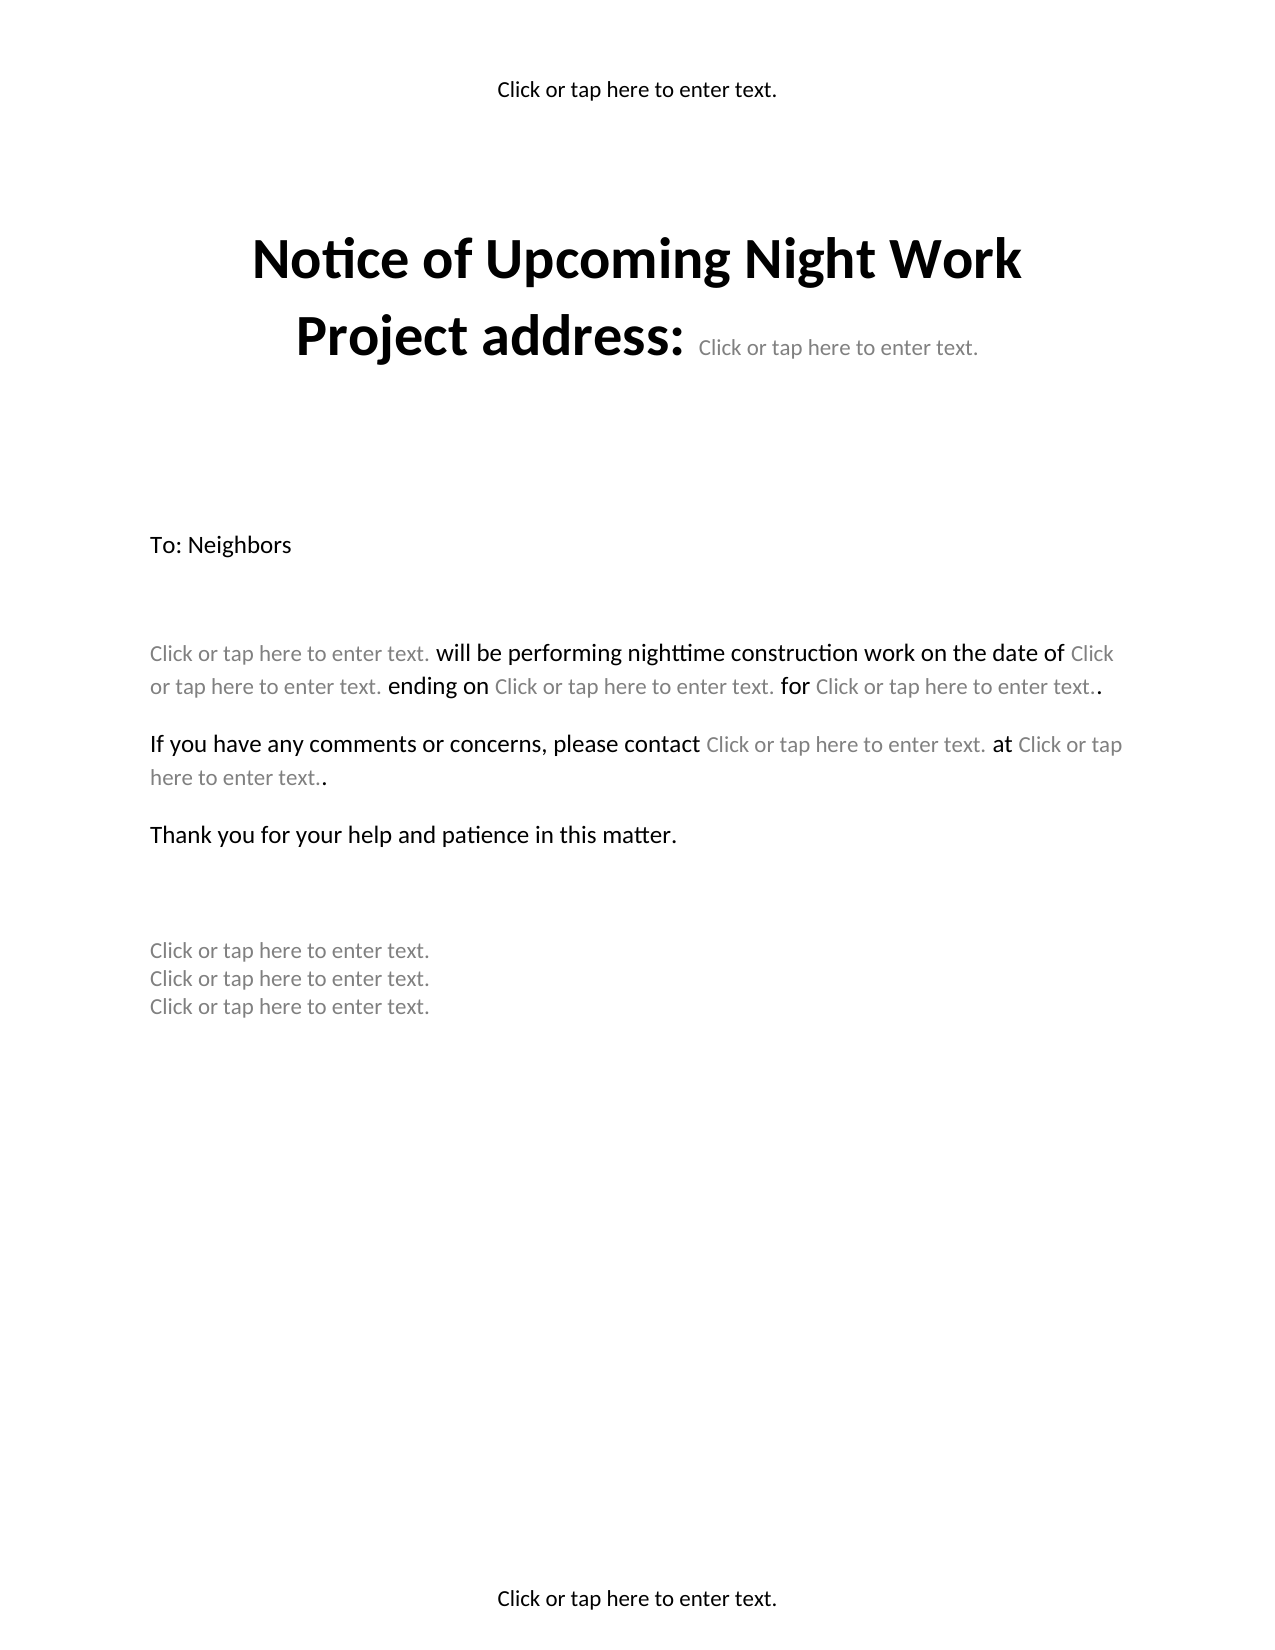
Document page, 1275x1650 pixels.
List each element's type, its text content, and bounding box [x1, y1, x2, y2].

text will be performing nighttime construction work on the date of ending on for . [150, 638, 1125, 701]
text Project address: [150, 299, 1125, 370]
text To: Neighbors [150, 529, 1125, 560]
text Notice of Upcoming Night Work [150, 222, 1125, 293]
text Thank you for your help and patience in this matter. [150, 819, 1125, 850]
text If you have any comments or concerns, please contact at . [150, 728, 1125, 792]
